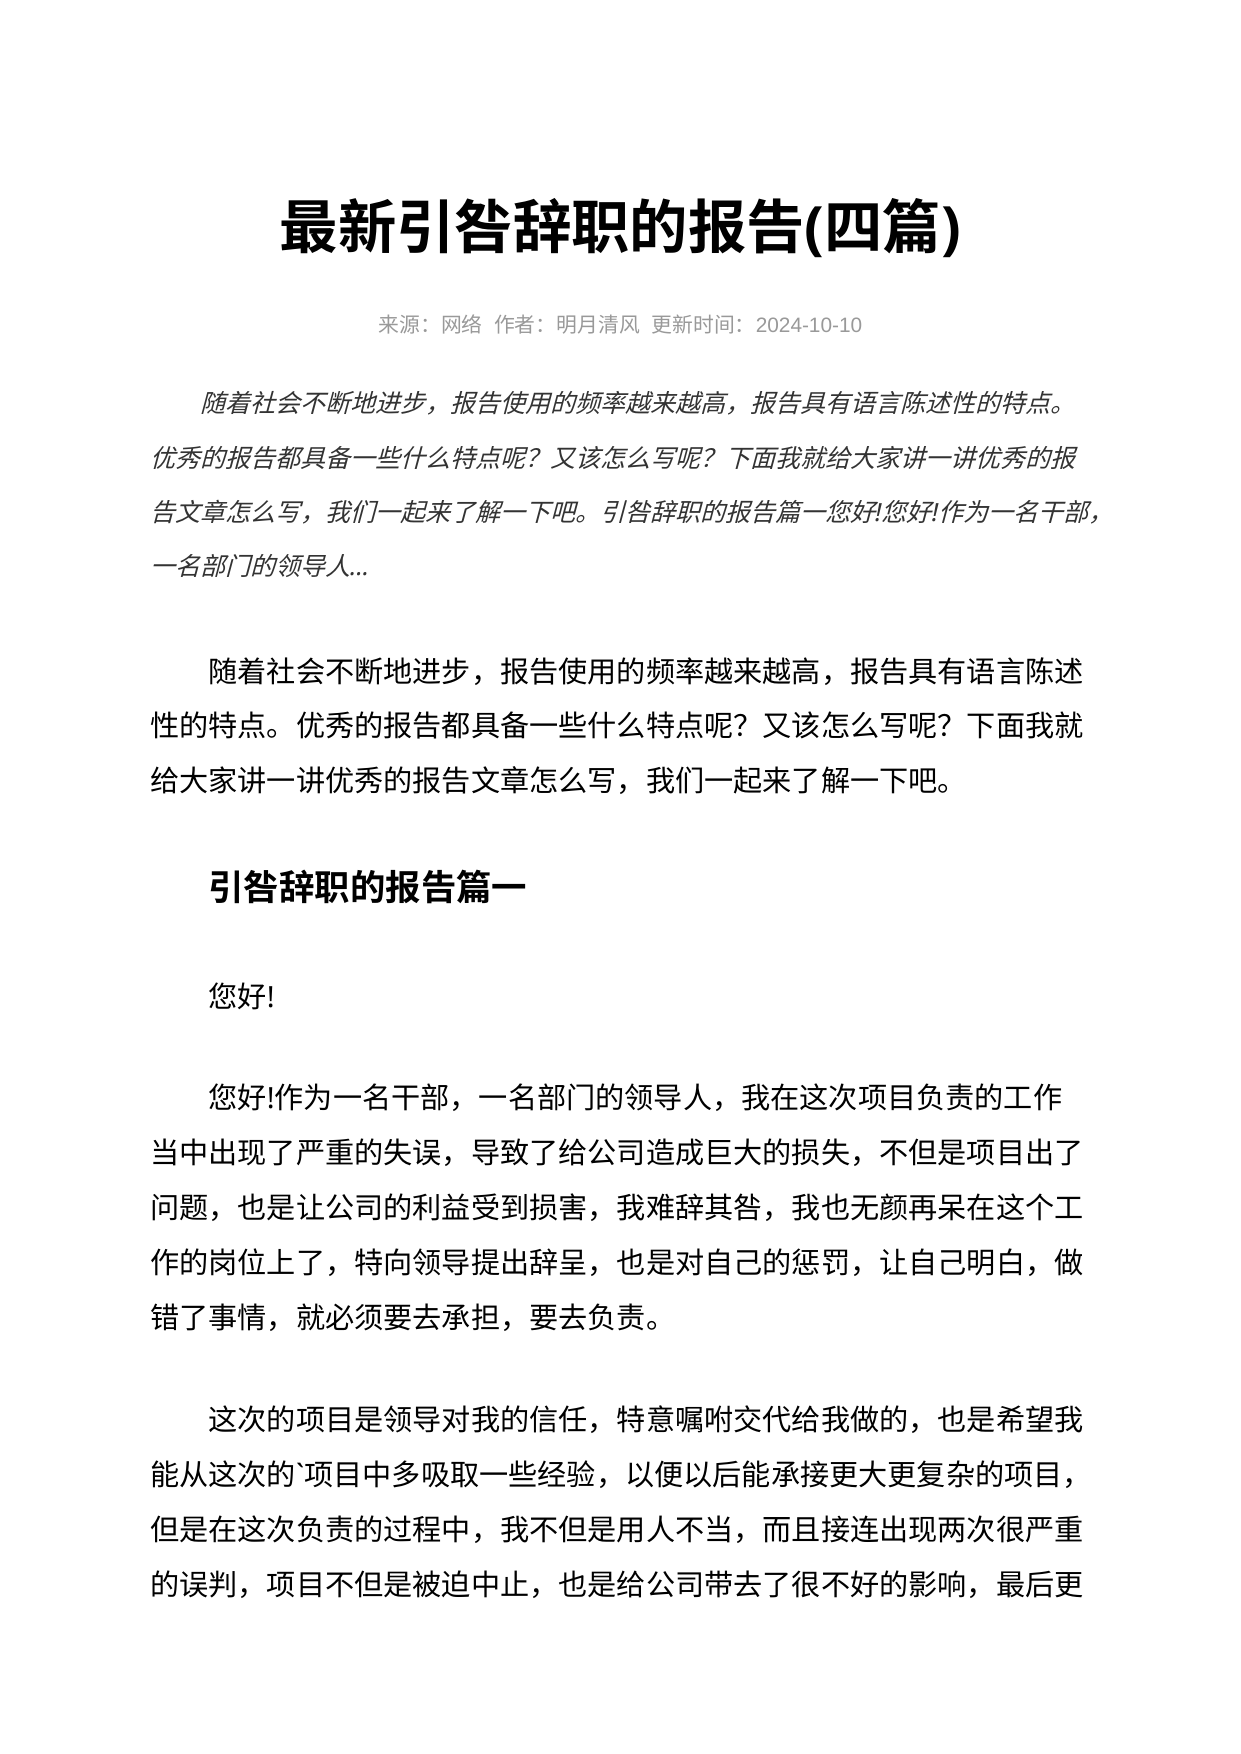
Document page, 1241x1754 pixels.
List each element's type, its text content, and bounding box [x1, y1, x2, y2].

text 您好! [150, 973, 1090, 1016]
text 来源：网络 作者：明月清风 更新时间：2024-10-10 [150, 313, 1090, 337]
subtitle 最新引咎辞职的报告(四篇) [150, 181, 1090, 266]
text 随着社会不断地进步，报告使用的频率越来越高，报告具有语言陈述性的特点。优秀的报告都具备一些什么特点呢？又该怎么写呢？下面我就给大家讲一讲优秀的报告文章怎么写，我们一起来了解一下吧。 [150, 648, 1090, 800]
text 您好!作为一名干部，一名部门的领导人，我在这次项目负责的工作当中出现了严重的失误，导致了给公司造成巨大的损失，不但是项目出了问题，也是让公司的利益受到损害，我难辞其咎，我也无颜再呆在这个工作的岗位上了，特向领导提出辞呈，也是对自己的惩罚，让自己明白，做错了事情，就必须要去承担，要去负责。 [150, 1075, 1090, 1337]
text 随着社会不断地进步，报告使用的频率越来越高，报告具有语言陈述性的特点。优秀的报告都具备一些什么特点呢？又该怎么写呢？下面我就给大家讲一讲优秀的报告文章怎么写，我们一起来了解一下吧。引咎辞职的报告篇一您好!您好!作为一名干部，一名部门的领导人... [150, 384, 1090, 583]
text 引咎辞职的报告篇一 [150, 860, 1090, 911]
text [150, 1397, 1090, 1604]
